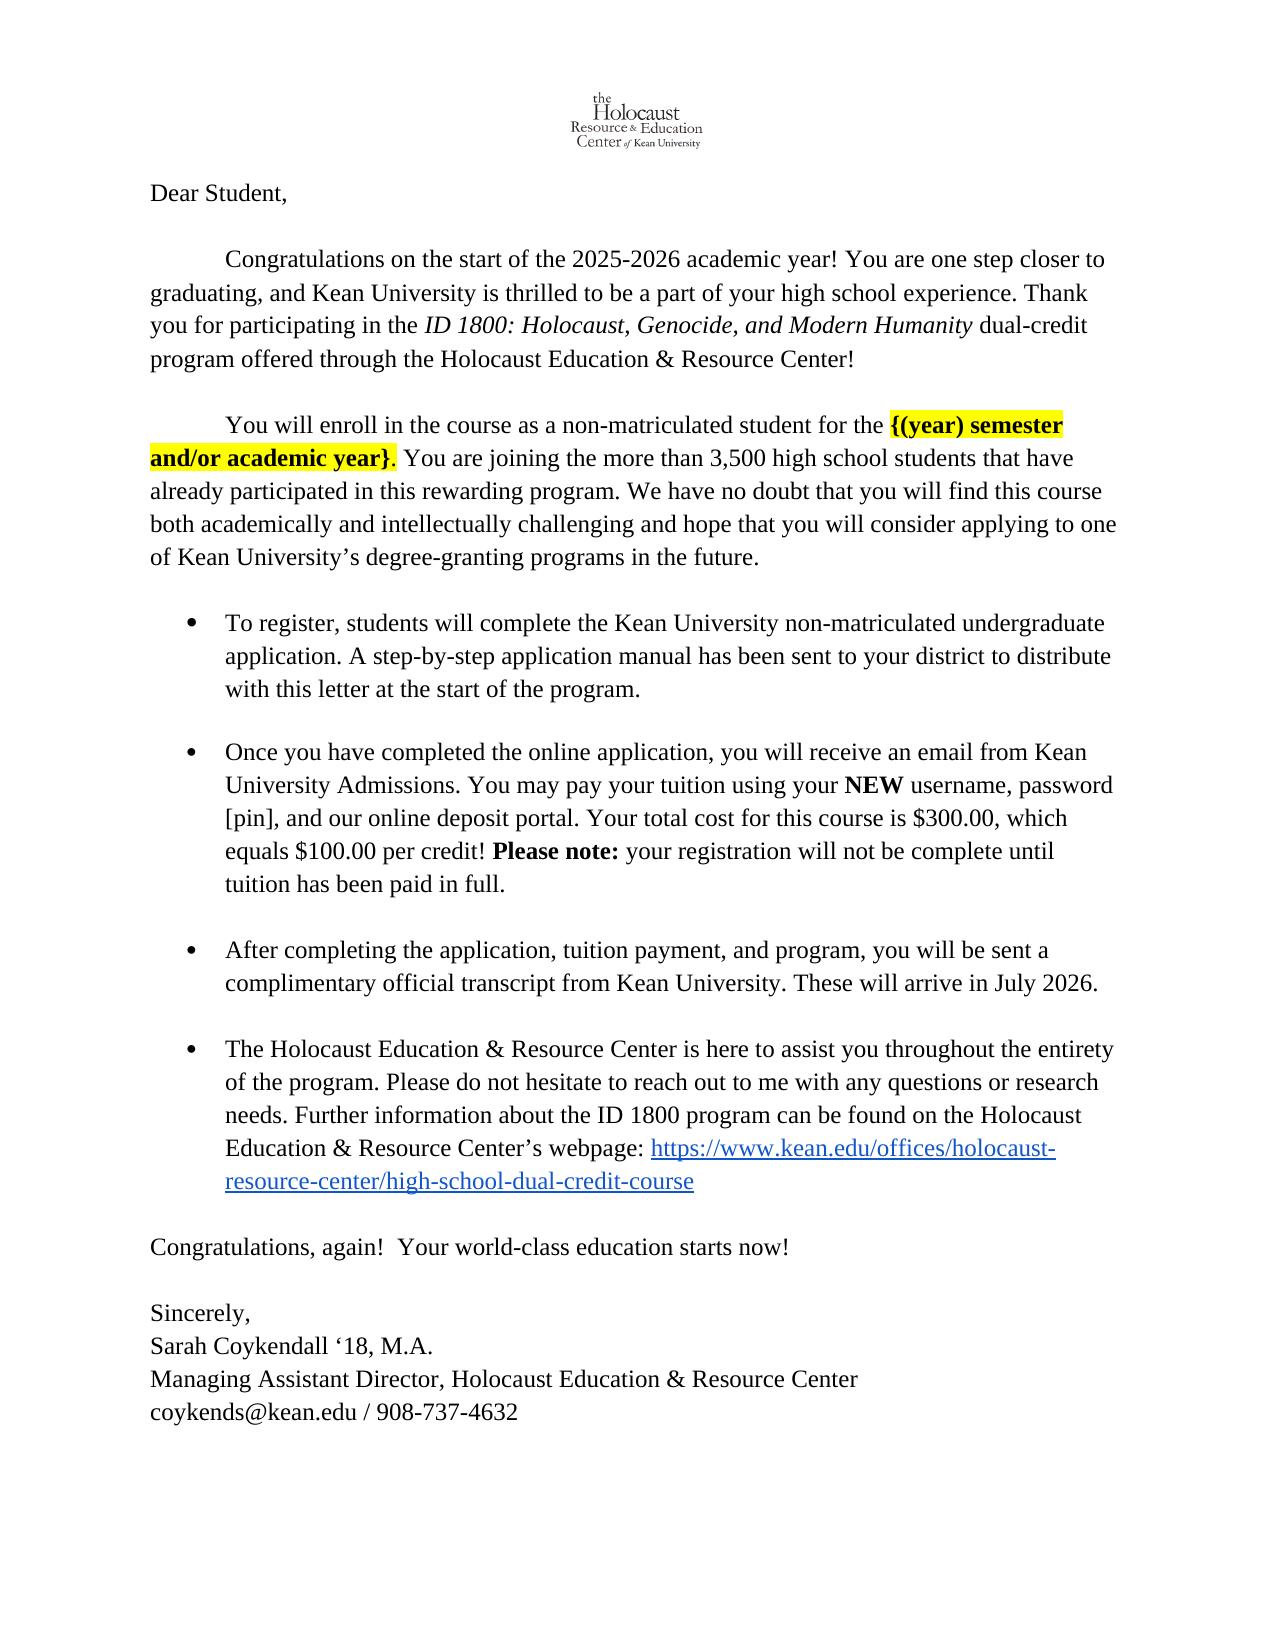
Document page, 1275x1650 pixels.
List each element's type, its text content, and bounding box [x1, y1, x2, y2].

text Congratulations, again! Your world-class education starts now! [150, 1232, 1125, 1261]
text Sarah Coykendall ‘18, M.A. [150, 1331, 1125, 1360]
picture [560, 75, 715, 175]
text coykends@kean.edu / 908-737-4632 [150, 1397, 1125, 1426]
list After completing the application, tuition payment, and program, you will be sent a complimentary official transcript from Kean University. These will arrive in July 2026. [187, 935, 1125, 997]
text Dear Student, [150, 178, 1125, 207]
text Managing Assistant Director, Holocaust Education & Resource Center [150, 1364, 1125, 1393]
list Once you have completed the online application, you will receive an email from Kean University Admissions. You may pay your tuition using your NEW username, password [pin], and our online deposit portal. Your total cost for this course is $300.00, which equals $100.00 per credit! Please note: your registration will not be complete until tuition has been paid in full. [187, 737, 1125, 898]
list To register, students will complete the Kean University non-matriculated undergraduate application. A step-by-step application manual has been sent to your district to distribute with this letter at the start of the program. [187, 608, 1125, 703]
list The Holocaust Education & Resource Center is here to assist you throughout the entirety of the program. Please do not hesitate to reach out to me with any questions or research needs. Further information about the ID 1800 program can be found on the Holocaust Education & Resource Center’s webpage: https://www.kean.edu/offices/holocaust-resource-center/high-school-dual-credit-course [187, 1034, 1125, 1195]
text You will enroll in the course as a non-matriculated student for the {(year) semester and/or academic year}. You are joining the more than 3,500 high school students that have already participated in this rewarding program. We have no doubt that you will find this course both academically and intellectually challenging and hope that you will consider applying to one of Kean University’s degree-granting programs in the future. [150, 410, 1125, 571]
text Sincerely, [150, 1298, 1125, 1327]
text Congratulations on the start of the 2025-2026 academic year! You are one step closer to graduating, and Kean University is thrilled to be a part of your high school experience. Thank you for participating in the ID 1800: Holocaust, Genocide, and Modern Humanity dual-credit program offered through the Holocaust Education & Resource Center! [150, 244, 1125, 372]
